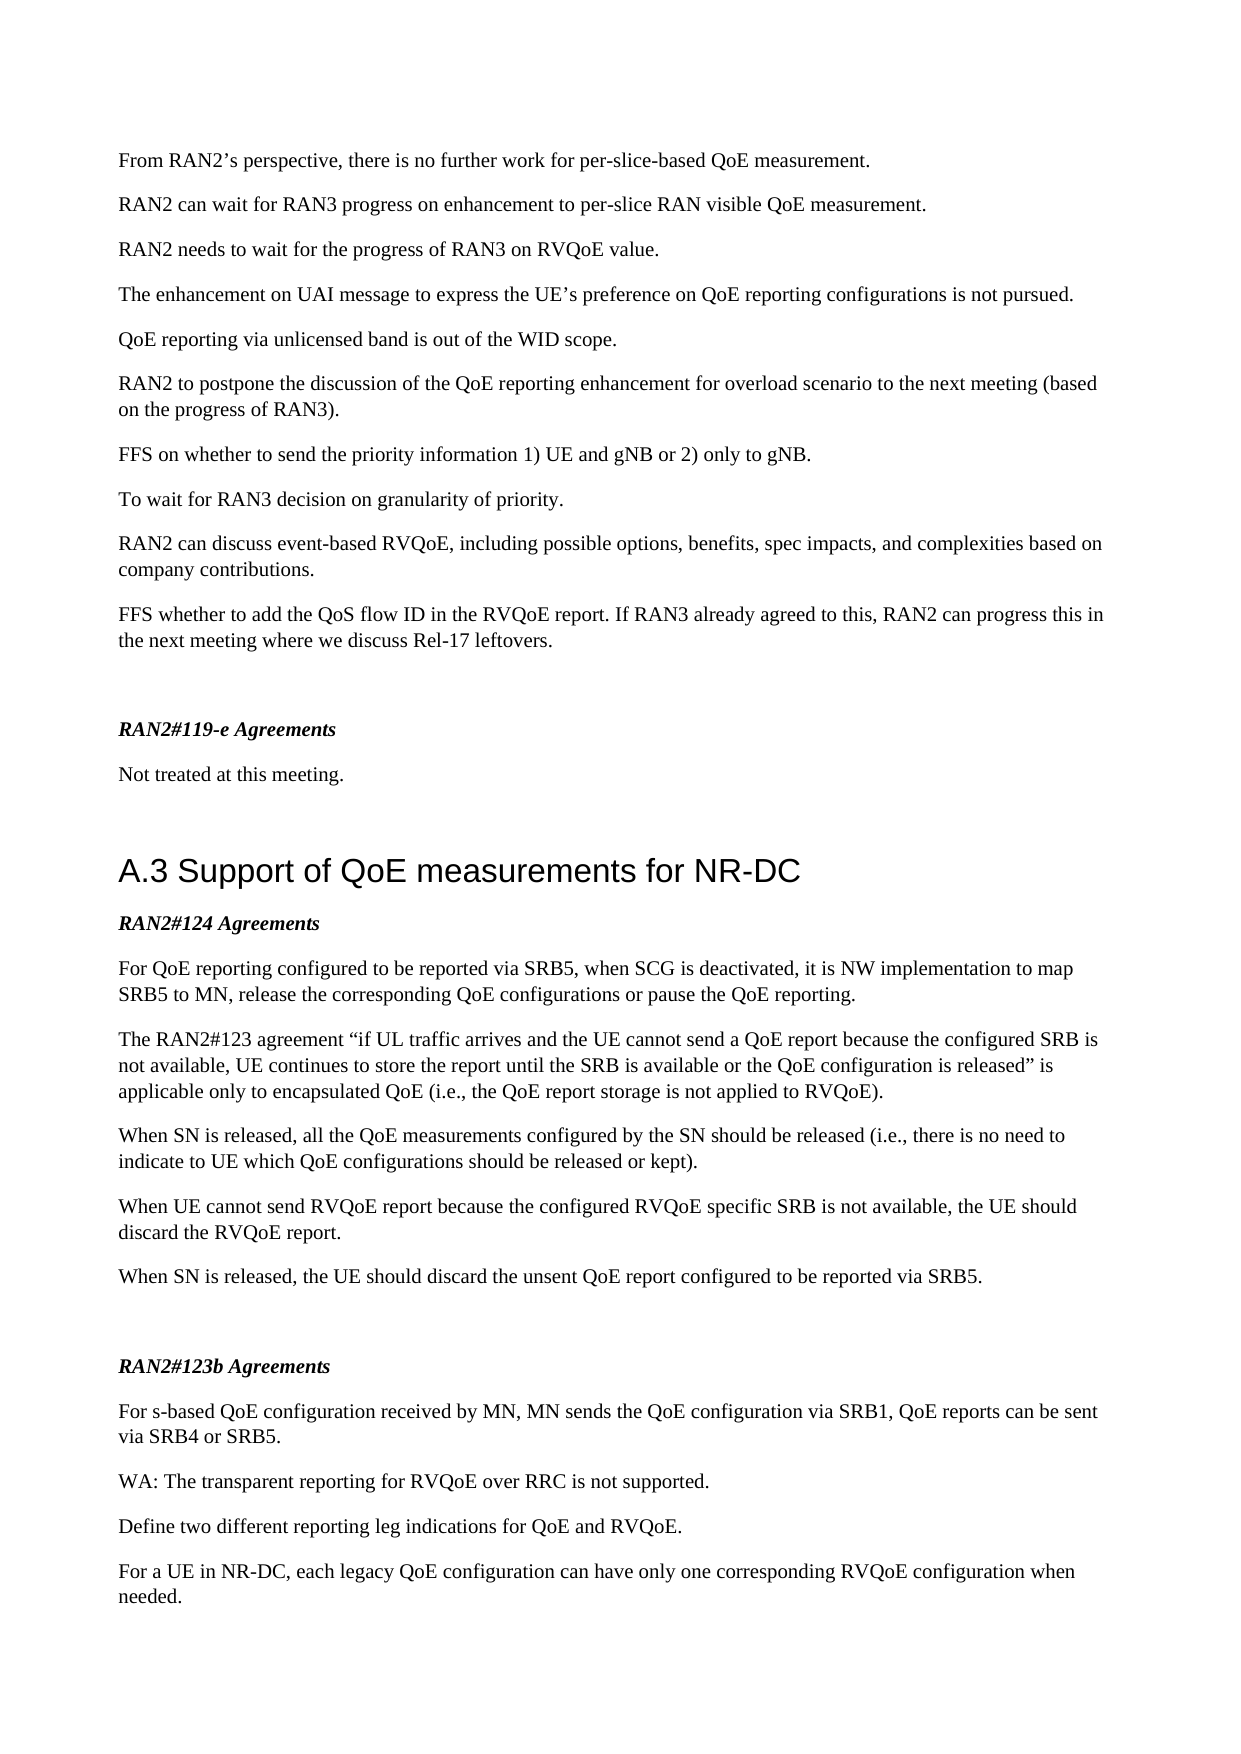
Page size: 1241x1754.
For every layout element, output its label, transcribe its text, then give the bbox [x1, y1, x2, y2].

text To wait for RAN3 decision on granularity of priority. [118, 486, 1122, 511]
text FFS whether to add the QoS flow ID in the RVQoE report. If RAN3 already agreed to this, RAN2 can progress this in the next meeting where we discuss Rel-17 leftovers. [118, 602, 1122, 652]
text For QoE reporting configured to be reported via SRB5, when SCG is deactivated, it is NW implementation to map SRB5 to MN, release the corresponding QoE configurations or pause the QoE reporting. [118, 956, 1122, 1006]
text Not treated at this meeting. [118, 762, 1122, 786]
text The enhancement on UAI message to express the UE’s preference on QoE reporting configurations is not pursued. [118, 282, 1122, 306]
text RAN2 can discuss event-based RVQoE, including possible options, benefits, spec impacts, and complexities based on company contributions. [118, 531, 1122, 581]
text The RAN2#123 agreement “if UL traffic arrives and the UE cannot send a QoE report because the configured SRB is not available, UE continues to store the report until the SRB is available or the QoE configuration is released” is applicable only to encapsulated QoE (i.e., the QoE report storage is not applied to RVQoE). [118, 1027, 1122, 1103]
text WA: The transparent reporting for RVQoE over RRC is not supported. [118, 1469, 1122, 1493]
text RAN2#124 Agreements [118, 911, 1122, 935]
text RAN2 needs to wait for the progress of RAN3 on RVQoE value. [118, 237, 1122, 261]
text RAN2#123b Agreements [118, 1354, 1122, 1378]
text RAN2 to postpone the discussion of the QoE reporting enhancement for overload scenario to the next meeting (based on the progress of RAN3). [118, 371, 1122, 421]
text QoE reporting via unlicensed band is out of the WID scope. [118, 326, 1122, 351]
text When SN is released, all the QoE measurements configured by the SN should be released (i.e., there is no need to indicate to UE which QoE configurations should be released or kept). [118, 1123, 1122, 1173]
text For s-based QoE configuration received by MN, MN sends the QoE configuration via SRB1, QoE reports can be sent via SRB4 or SRB5. [118, 1398, 1122, 1448]
text FFS on whether to send the priority information 1) UE and gNB or 2) only to gNB. [118, 442, 1122, 466]
text From RAN2’s perspective, there is no further work for per-slice-based QoE measurement. [118, 148, 1122, 172]
text RAN2#119-e Agreements [118, 717, 1122, 741]
text RAN2 can wait for RAN3 progress on enhancement to per-slice RAN visible QoE measurement. [118, 192, 1122, 216]
text For a UE in NR-DC, each legacy QoE configuration can have only one corresponding RVQoE configuration when needed. [118, 1558, 1122, 1608]
text When SN is released, the UE should discard the unsent QoE report configured to be reported via SRB5. [118, 1264, 1122, 1288]
subtitle A.3 Support of QoE measurements for NR-DC [118, 851, 1122, 889]
text When UE cannot send RVQoE report because the configured RVQoE specific SRB is not available, the UE should discard the RVQoE report. [118, 1194, 1122, 1244]
text Define two different reporting leg indications for QoE and RVQoE. [118, 1514, 1122, 1538]
